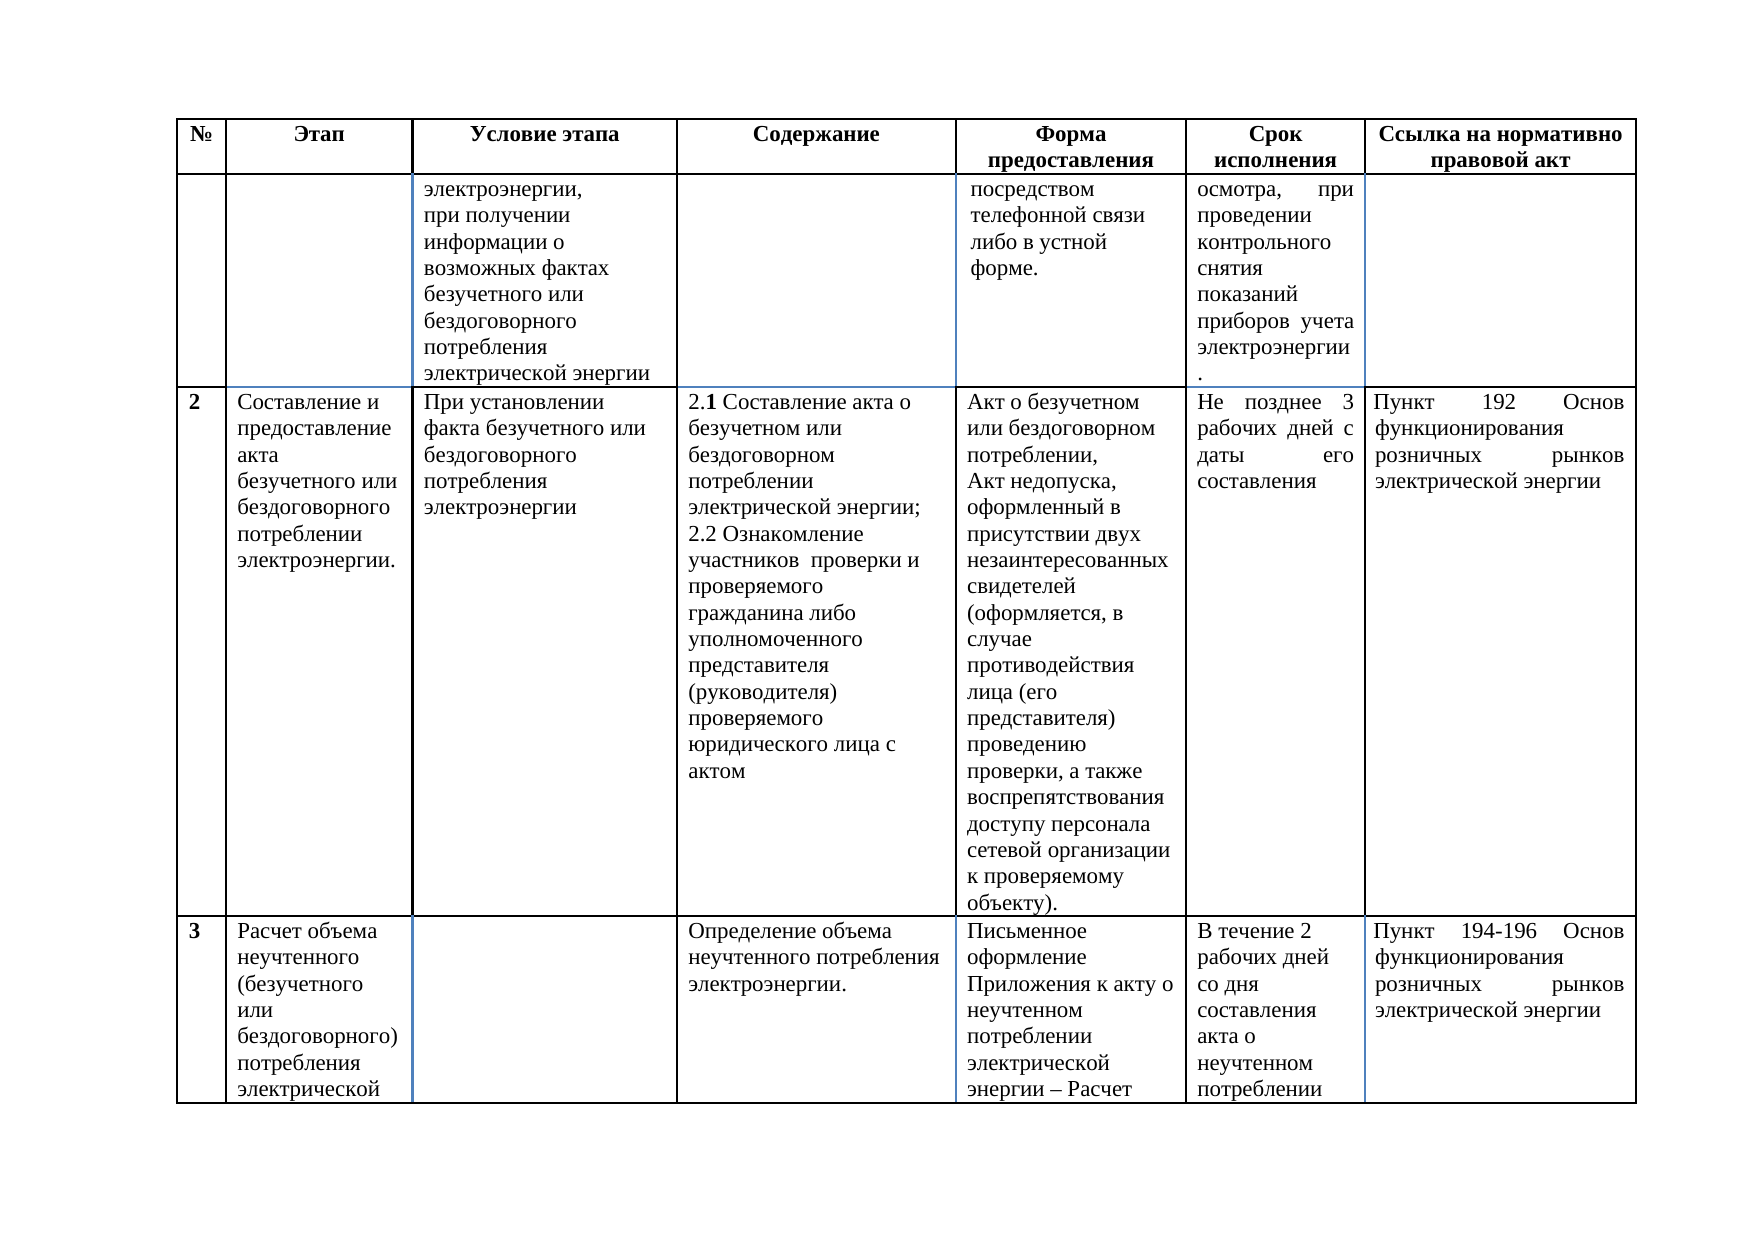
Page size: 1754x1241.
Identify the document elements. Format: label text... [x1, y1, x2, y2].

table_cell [957, 175, 1185, 386]
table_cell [1187, 917, 1364, 1102]
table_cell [227, 175, 411, 386]
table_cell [1187, 175, 1364, 386]
table_cell Не позднее 3 рабочих дней с даты его составления [1187, 388, 1364, 915]
table_header № [178, 120, 225, 173]
table_header Ссылка на нормативно правовой акт [1366, 120, 1635, 173]
table_cell Пункт 192 Основ функционирования розничных рынков электрической энергии [1366, 388, 1635, 915]
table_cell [678, 917, 955, 1102]
table_header Форма предоставления [957, 120, 1185, 173]
table_header Условие этапа [414, 120, 676, 173]
table_cell 2.1 Составление акта о безучетном или бездоговорном потреблении электрической энергии; 2.2 Ознакомление участников проверки и проверяемого гражданина либо уполномоченного представителя (руководителя) проверяемого юридического лица с актом [678, 388, 955, 915]
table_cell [678, 175, 955, 386]
table_cell При установлении факта безучетного или бездоговорного потребления электроэнергии [414, 388, 676, 915]
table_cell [227, 917, 411, 1102]
table_cell 2 [178, 388, 225, 915]
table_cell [414, 175, 676, 386]
table_cell 1 [178, 175, 225, 386]
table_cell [957, 917, 1185, 1102]
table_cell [1366, 917, 1635, 1102]
table_header Срок исполнения [1187, 120, 1364, 173]
table_cell 3 [178, 917, 225, 1102]
table_header Содержание [678, 120, 955, 173]
table_cell [414, 917, 676, 1102]
table_header Этап [227, 120, 411, 173]
table_cell Акт о безучетном или бездоговорном потреблении, Акт недопуска, оформленный в присутствии двух незаинтересованных свидетелей (оформляется, в случае противодействия лица (его представителя) проведению проверки, а также воспрепятствования доступу персонала сетевой организации к проверяемому объекту). [957, 388, 1185, 915]
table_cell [1366, 175, 1635, 386]
table_cell Составление и предоставление акта безучетного или бездоговорного потреблении электроэнергии. [227, 388, 411, 915]
